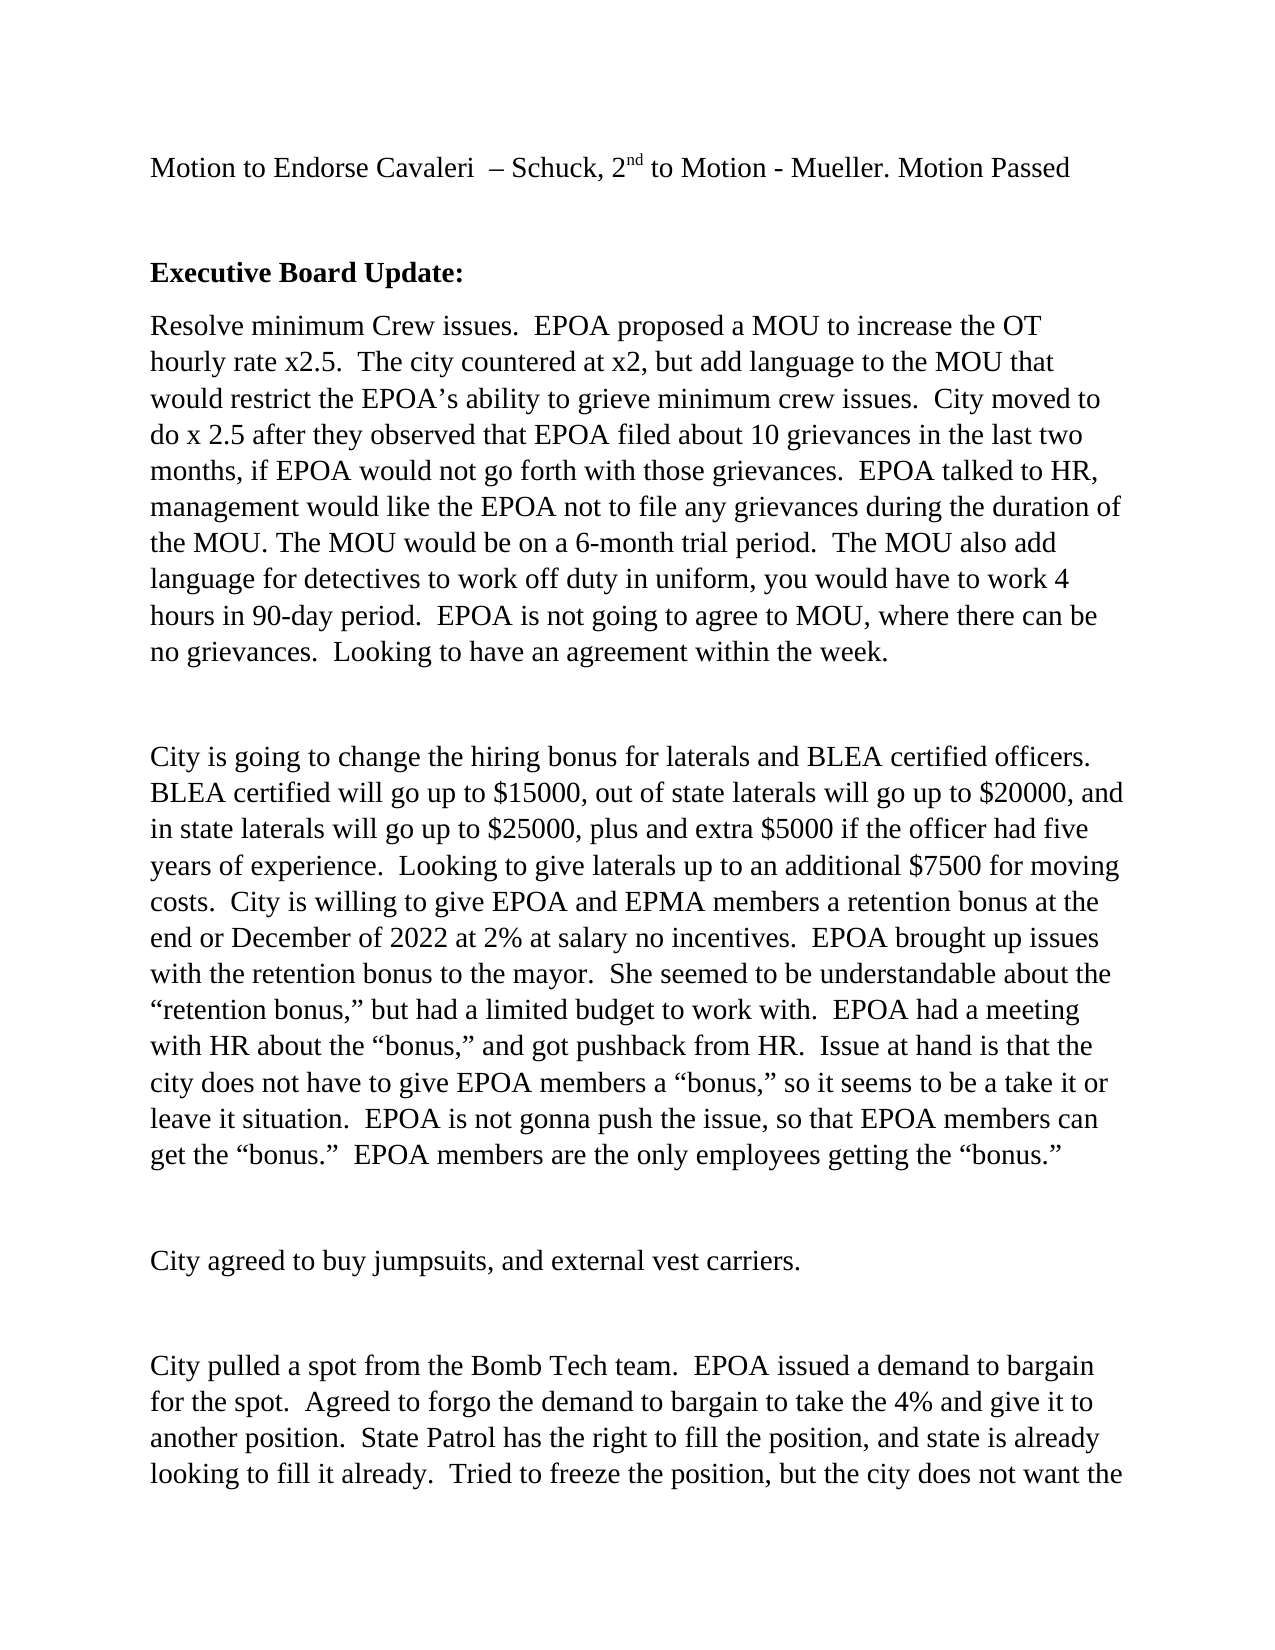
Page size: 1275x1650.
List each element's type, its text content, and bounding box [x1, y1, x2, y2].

text Motion to Endorse Cavaleri – Schuck, 2nd to Motion - Mueller. Motion Passed [150, 150, 1125, 183]
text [150, 1348, 1125, 1490]
text Resolve minimum Crew issues. EPOA proposed a MOU to increase the OT hourly rate x2.5. The city countered at x2, but add language to the MOU that would restrict the EPOA’s ability to grieve minimum crew issues. City moved to do x 2.5 after they observed that EPOA filed about 10 grievances in the last two months, if EPOA would not go forth with those grievances. EPOA talked to HR, management would like the EPOA not to file any grievances during the duration of the MOU. The MOU would be on a 6-month trial period. The MOU also add language for detectives to work off duty in uniform, you would have to work 4 hours in 90-day period. EPOA is not going to agree to MOU, where there can be no grievances. Looking to have an agreement within the week. [150, 308, 1125, 667]
text City agreed to buy jumpsuits, and external vest carriers. [150, 1243, 1125, 1276]
text Executive Board Update: [150, 256, 1125, 289]
text City is going to change the hiring bonus for laterals and BLEA certified officers. BLEA certified will go up to $15000, out of state laterals will go up to $20000, and in state laterals will go up to $25000, plus and extra $5000 if the officer had five years of experience. Looking to give laterals up to an additional $7500 for moving costs. City is willing to give EPOA and EPMA members a retention bonus at the end or December of 2022 at 2% at salary no incentives. EPOA brought up issues with the retention bonus to the mayor. She seemed to be understandable about the “retention bonus,” but had a limited budget to work with. EPOA had a meeting with HR about the “bonus,” and got pushback from HR. Issue at hand is that the city does not have to give EPOA members a “bonus,” so it seems to be a take it or leave it situation. EPOA is not gonna push the issue, so that EPOA members can get the “bonus.” EPOA members are the only employees getting the “bonus.” [150, 739, 1125, 1171]
